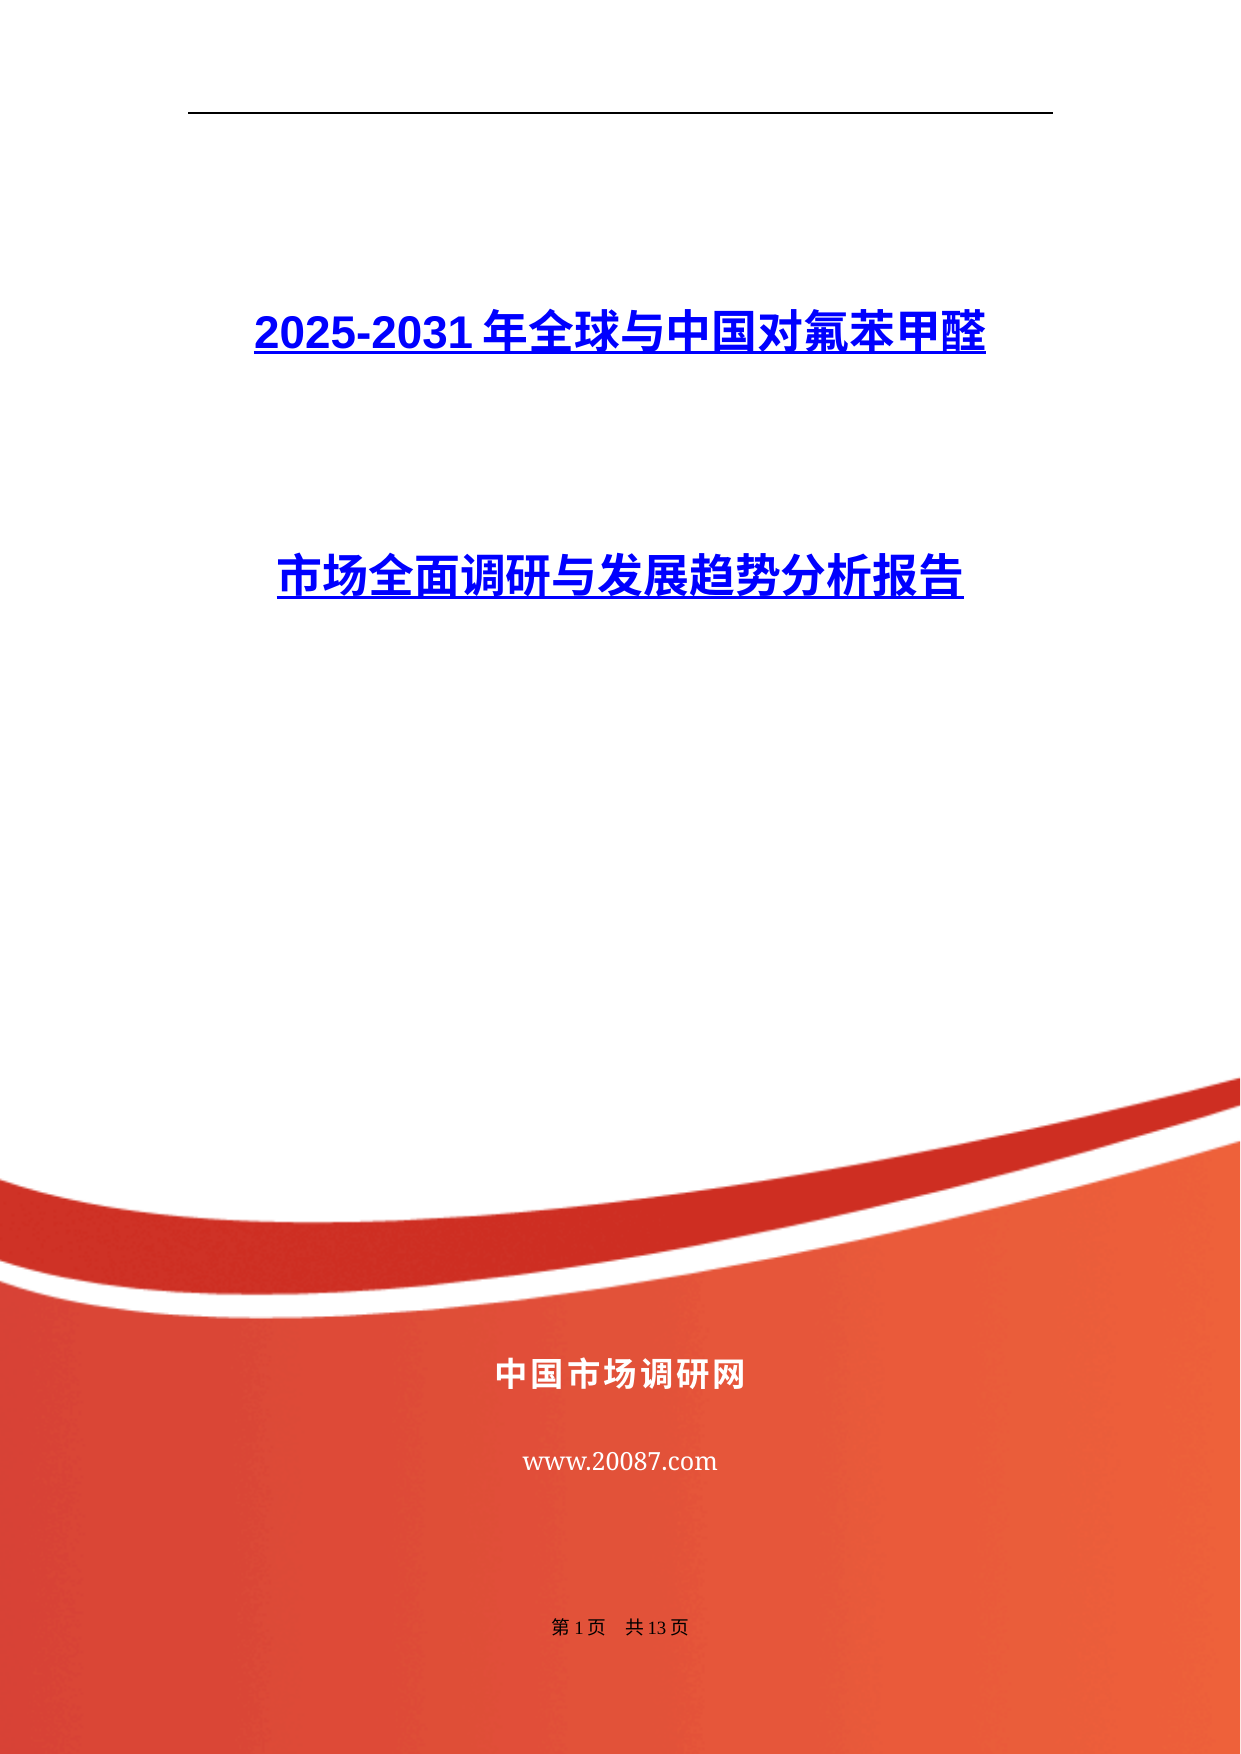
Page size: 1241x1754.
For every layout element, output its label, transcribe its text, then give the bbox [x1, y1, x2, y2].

text www.20087.com [187, 1428, 1053, 1493]
subtitle 中国市场调研网 [187, 1339, 1053, 1404]
picture [0, 1006, 1241, 1754]
table_header 2025-2031年全球与中国对氟苯甲醛市场全面调研与发展趋势分析报告 [188, 207, 1053, 773]
